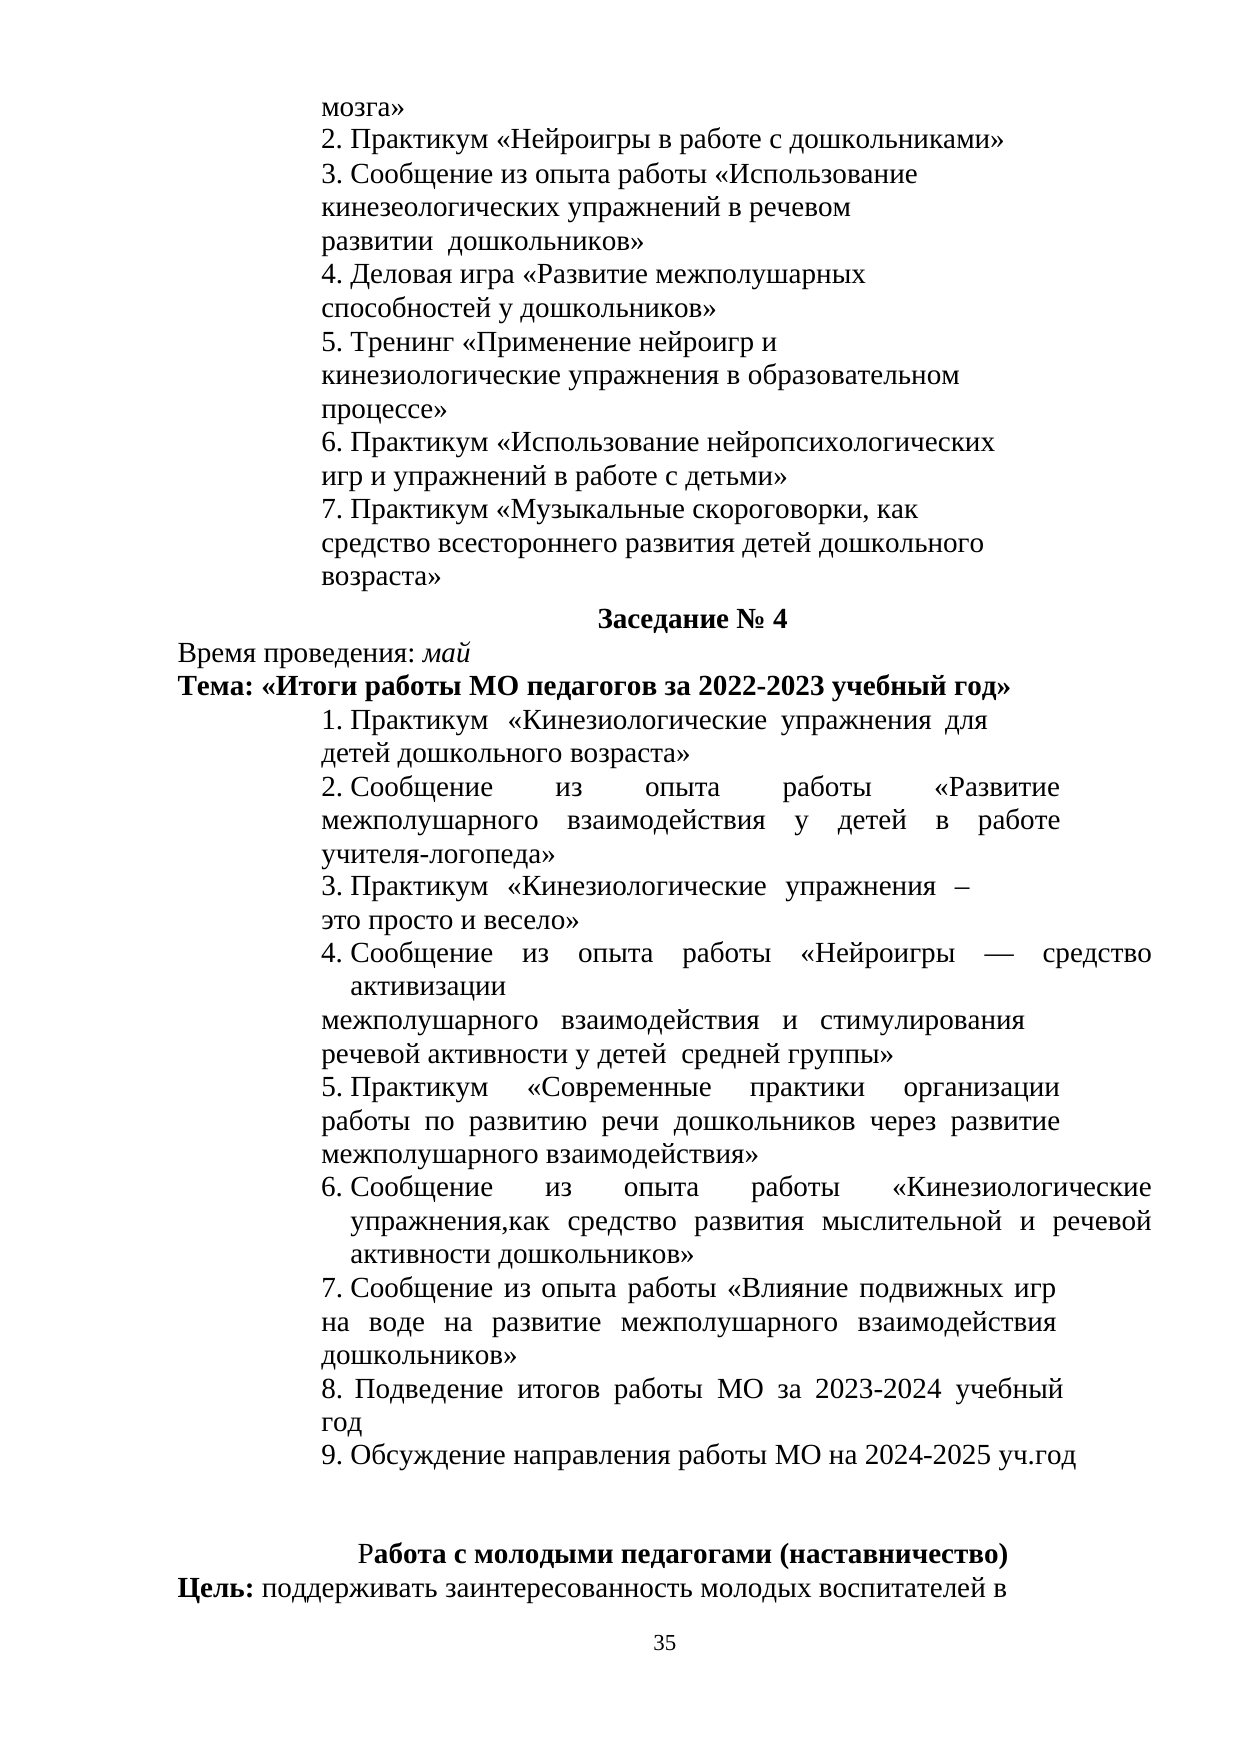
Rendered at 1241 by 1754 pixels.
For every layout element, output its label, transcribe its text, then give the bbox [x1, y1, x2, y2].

list Сообщение из опыта работы «Развитие межполушарного взаимодействия у детей в работе учителя-логопеда» [321, 769, 1061, 869]
list Практикум «Кинезиологические упражнения для детей дошкольного возраста» [321, 702, 988, 769]
list Сообщение из опыта работы «Нейроигры — средство активизации [321, 935, 1152, 1002]
list Практикум «Кинезиологические упражнения – это просто и весело» [321, 869, 970, 935]
list Практикум «Современные практики организации работы по развитию речи дошкольников через развитие межполушарного взаимодействия» [321, 1069, 1060, 1170]
list Обсуждение направления работы МО на 2024-2025 уч.год [321, 1438, 1152, 1471]
subtitle Тема: «Итоги работы МО педагогов за 2022-2023 учебный год» [177, 669, 1152, 702]
list Сообщение из опыта работы «Влияние подвижных игр на воде на развитие межполушарного взаимодействия дошкольников» [321, 1270, 1056, 1371]
list Работа с молодыми педагогами (наставничество) [350, 1537, 1152, 1570]
list Сообщение из опыта работы «Кинезиологические упражнения,как средство развития мыслительной и речевой активности дошкольников» [321, 1170, 1152, 1270]
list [321, 89, 1063, 122]
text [177, 1570, 1152, 1603]
list Деловая игра «Развитие межполушарных способностей у дошкольников» [321, 256, 1036, 323]
list Практикум «Музыкальные скороговорки, как средство всестороннего развития детей дошкольного возраста» [321, 491, 989, 592]
list Практикум «Использование нейропсихологических игр и упражнений в работе с детьми» [321, 424, 1003, 491]
subtitle Заседание № 4 [233, 601, 1152, 635]
text межполушарного взаимодействия и стимулирования речевой активности у детей средней группы» [321, 1002, 1025, 1069]
list Подведение итогов работы МО за 2023-2024 учебный год [321, 1371, 1063, 1438]
list Сообщение из опыта работы «Использование кинезеологических упражнений в речевом развитии дошкольников» [321, 156, 960, 256]
list Тренинг «Применение нейроигр и кинезиологические упражнения в образовательном процессе» [321, 324, 972, 424]
list Практикум «Нейроигры в работе с дошкольниками» [321, 122, 1152, 156]
text Время проведения: май [177, 635, 471, 669]
